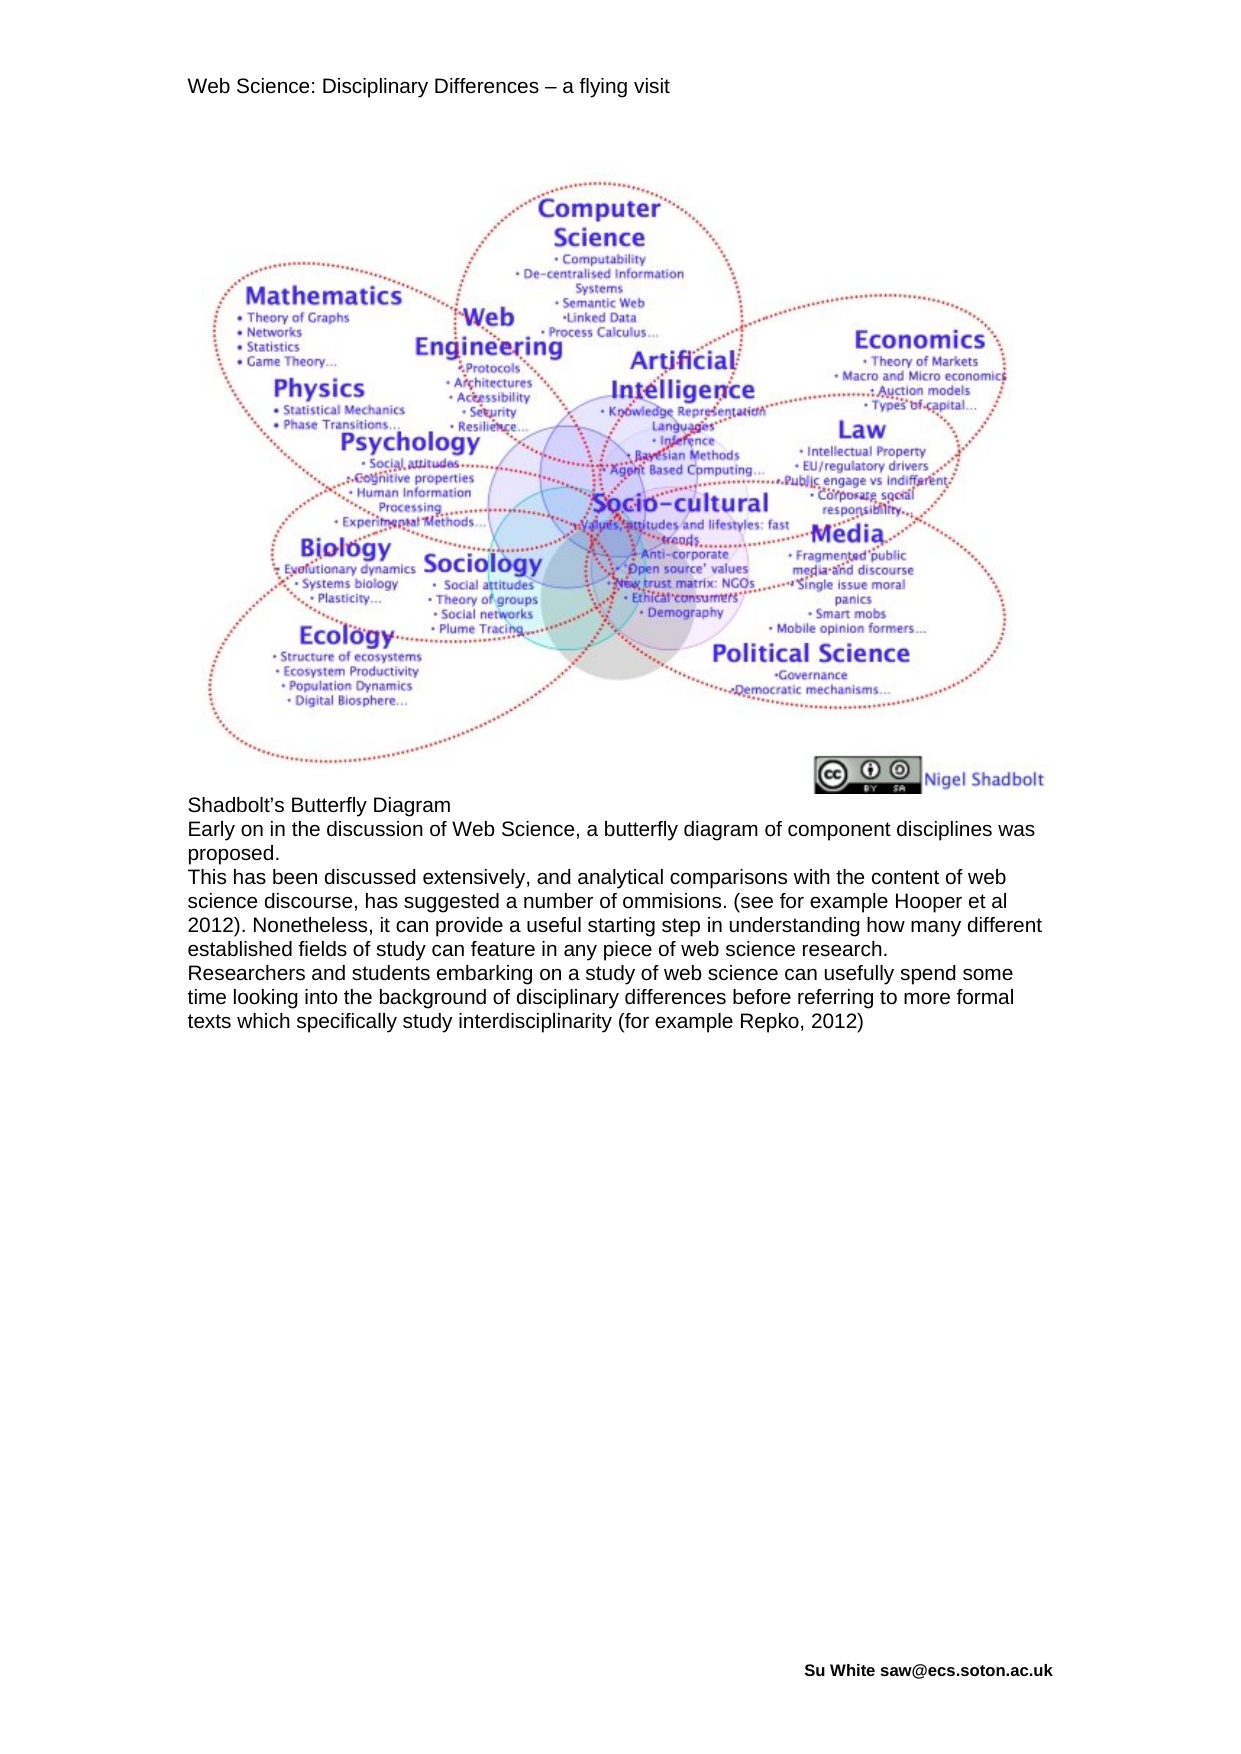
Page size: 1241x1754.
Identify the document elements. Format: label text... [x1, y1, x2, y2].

text Researchers and students embarking on a study of web science can usefully spend some time looking into the background of disciplinary differences before referring to more formal texts which specifically study interdisciplinarity (for example Repko, 2012) [187, 961, 1053, 1033]
text This has been discussed extensively, and analytical comparisons with the content of web science discourse, has suggested a number of ommisions. (see for example Hooper et al 2012). Nonetheless, it can provide a useful starting step in understanding how many different established fields of study can feature in any piece of web science research. [187, 865, 1053, 961]
text Shadbolt’s Butterfly Diagram [187, 794, 1053, 817]
picture [187, 150, 1053, 794]
text Early on in the discussion of Web Science, a butterfly diagram of component disciplines was proposed. [187, 817, 1053, 865]
